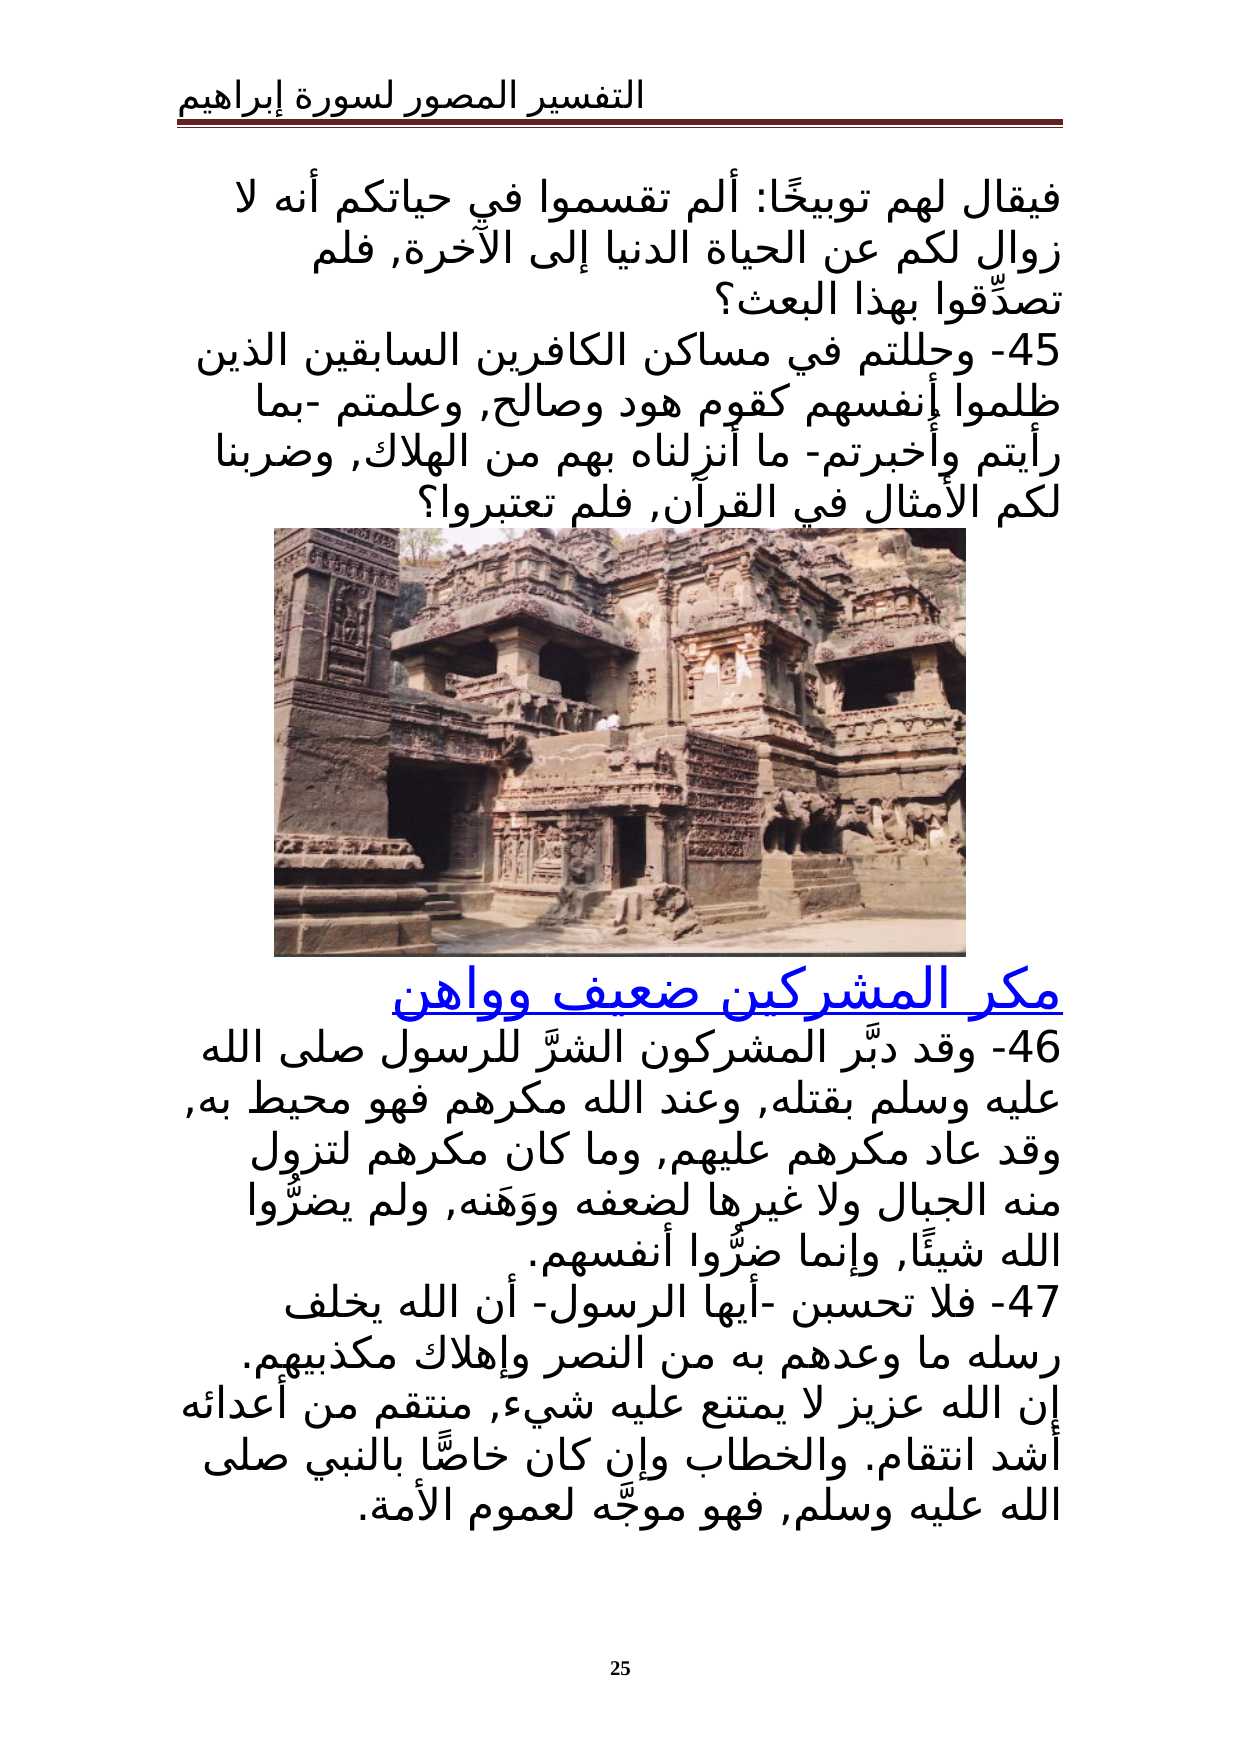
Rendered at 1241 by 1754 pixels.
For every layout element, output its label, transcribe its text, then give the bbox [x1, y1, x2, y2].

text مكر المشركين ضعيف وواهن [177, 956, 1063, 1022]
text 45- وحللتم في مساكن الكافرين السابقين الذين ظلموا أنفسهم كقوم هود وصالح, وعلمتم -بما رأيتم وأُخبرتم- ما أنزلناه بهم من الهلاك, وضربنا لكم الأمثال في القرآن, فلم تعتبروا؟ [177, 324, 1063, 528]
text 47- فلا تحسبن -أيها الرسول- أن الله يخلف رسله ما وعدهم به من النصر وإهلاك مكذبيهم. [177, 1276, 1063, 1378]
text فيقال لهم توبيخًا: ألم تقسموا في حياتكم أنه لا زوال لكم عن الحياة الدنيا إلى الآخرة, فلم تصدِّقوا بهذا البعث؟ [177, 172, 1063, 324]
text إن الله عزيز لا يمتنع عليه شيء, منتقم من أعدائه أشد انتقام. والخطاب وإن كان خاصًّا بالنبي صلى الله عليه وسلم, فهو موجَّه لعموم الأمة. [177, 1378, 1063, 1531]
picture [274, 528, 966, 957]
text 46- وقد دبَّر المشركون الشرَّ للرسول صلى الله عليه وسلم بقتله, وعند الله مكرهم فهو محيط به, وقد عاد مكرهم عليهم, وما كان مكرهم لتزول منه الجبال ولا غيرها لضعفه ووَهَنه, ولم يضرُّوا الله شيئًا, وإنما ضرُّوا أنفسهم. [177, 1022, 1063, 1276]
